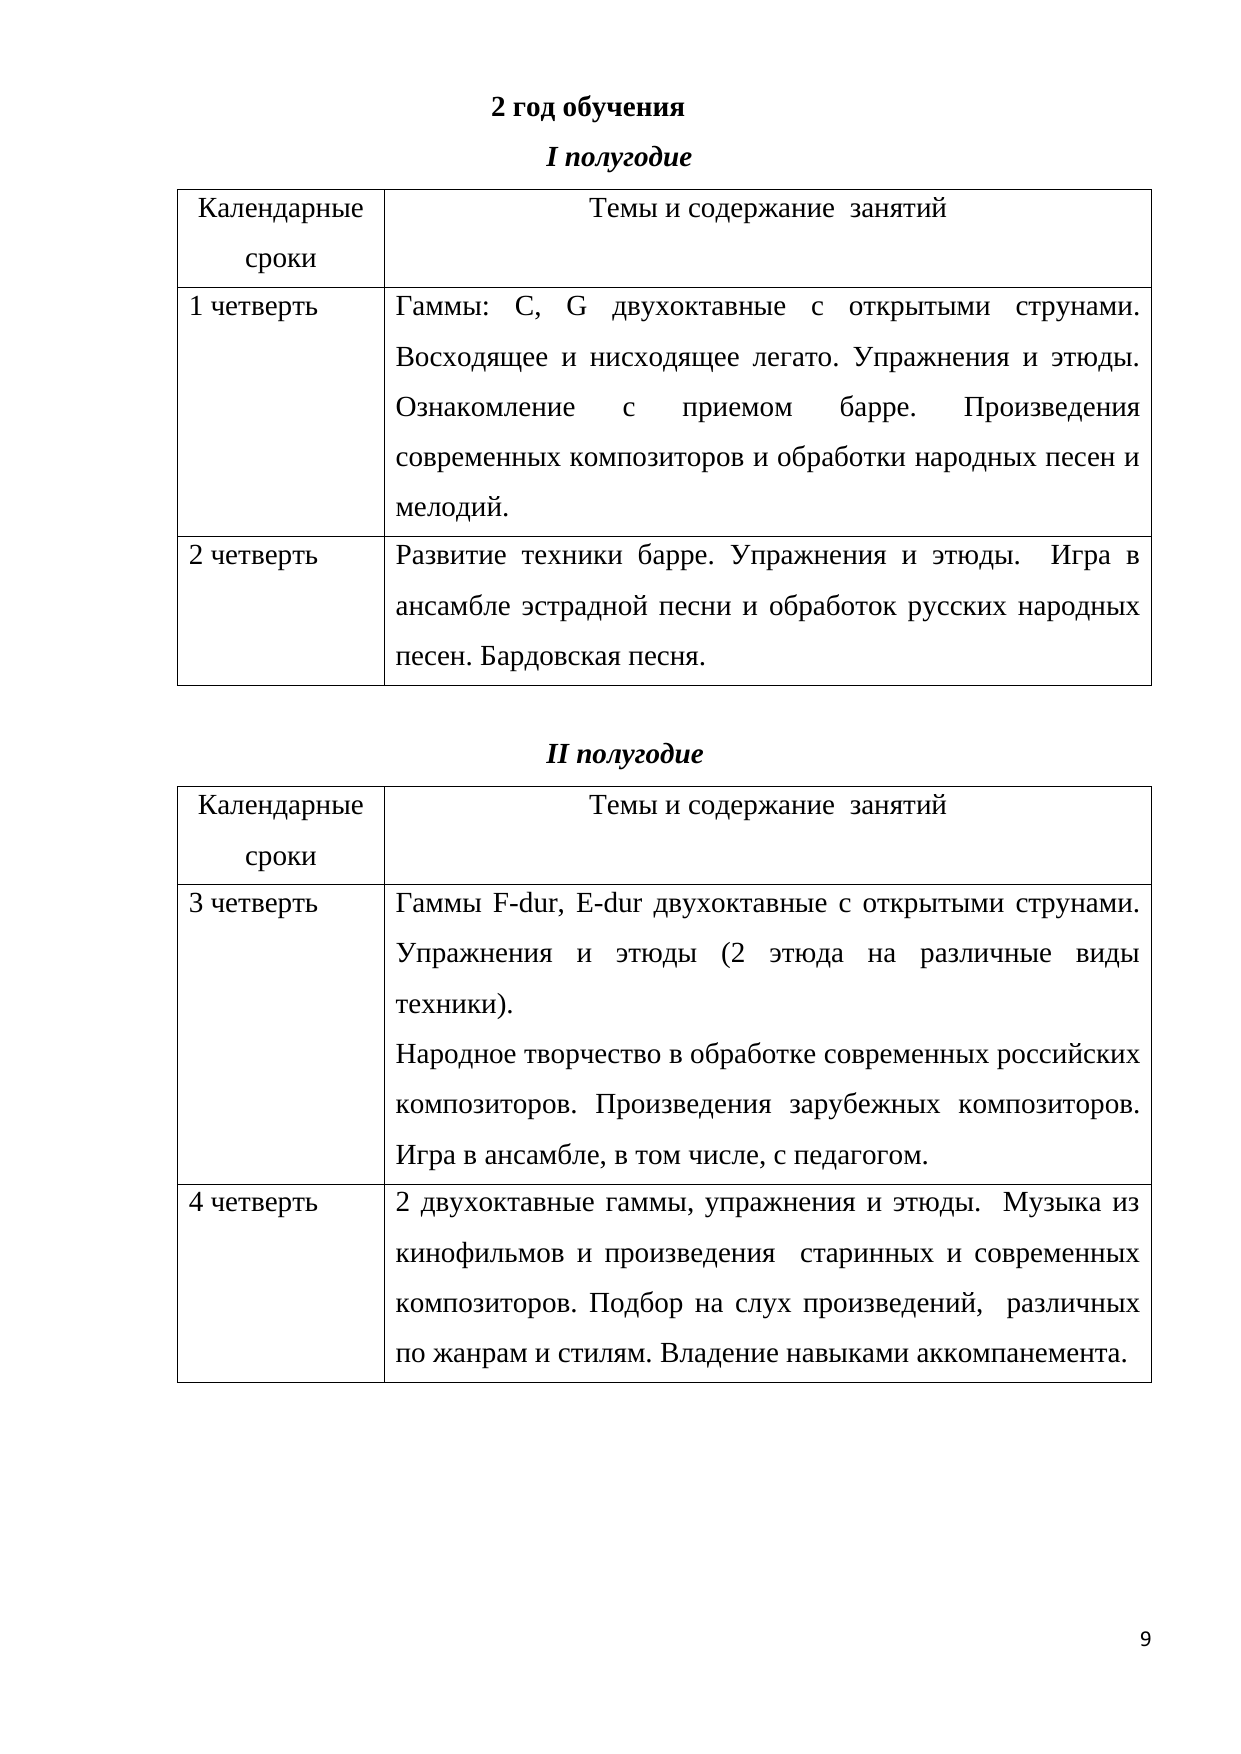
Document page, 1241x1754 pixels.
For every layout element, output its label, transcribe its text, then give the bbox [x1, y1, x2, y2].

text 2 год обучения [177, 89, 1152, 122]
table_cell Гаммы F-dur, E-dur двухоктавные с открытыми струнами. Упражнения и этюды (2 этюда на различные виды техники). Народное творчество в обработке современных российских композиторов. Произведения зарубежных композиторов. Игра в ансамбле, в том числе, с педагогом. [385, 885, 1151, 1183]
table_cell Развитие техники барре. Упражнения и этюды. Игра в ансамбле эстрадной песни и обработок русских народных песен. Бардовская песня. [385, 537, 1151, 684]
table_cell Гаммы: C, G двухоктавные с открытыми струнами. Восходящее и нисходящее легато. Упражнения и этюды. Ознакомление с приемом барре. Произведения современных композиторов и обработки народных песен и мелодий. [385, 288, 1151, 536]
table_header Темы и содержание занятий [385, 190, 1151, 287]
table_header Календарные сроки [178, 787, 384, 884]
table_header Темы и содержание занятий [385, 787, 1151, 884]
table_cell 4 четверть [178, 1185, 384, 1382]
text I полугодие [177, 139, 1152, 172]
table_cell 2 двухоктавные гаммы, упражнения и этюды. Музыка из кинофильмов и произведения старинных и современных композиторов. Подбор на слух произведений, различных по жанрам и стилям. Владение навыками аккомпанемента. [385, 1185, 1151, 1382]
table_cell 1 четверть [178, 288, 384, 536]
table_cell 3 четверть [178, 885, 384, 1183]
text II полугодие [177, 736, 1152, 769]
table_cell 2 четверть [178, 537, 384, 684]
table_header Календарные сроки [178, 190, 384, 287]
